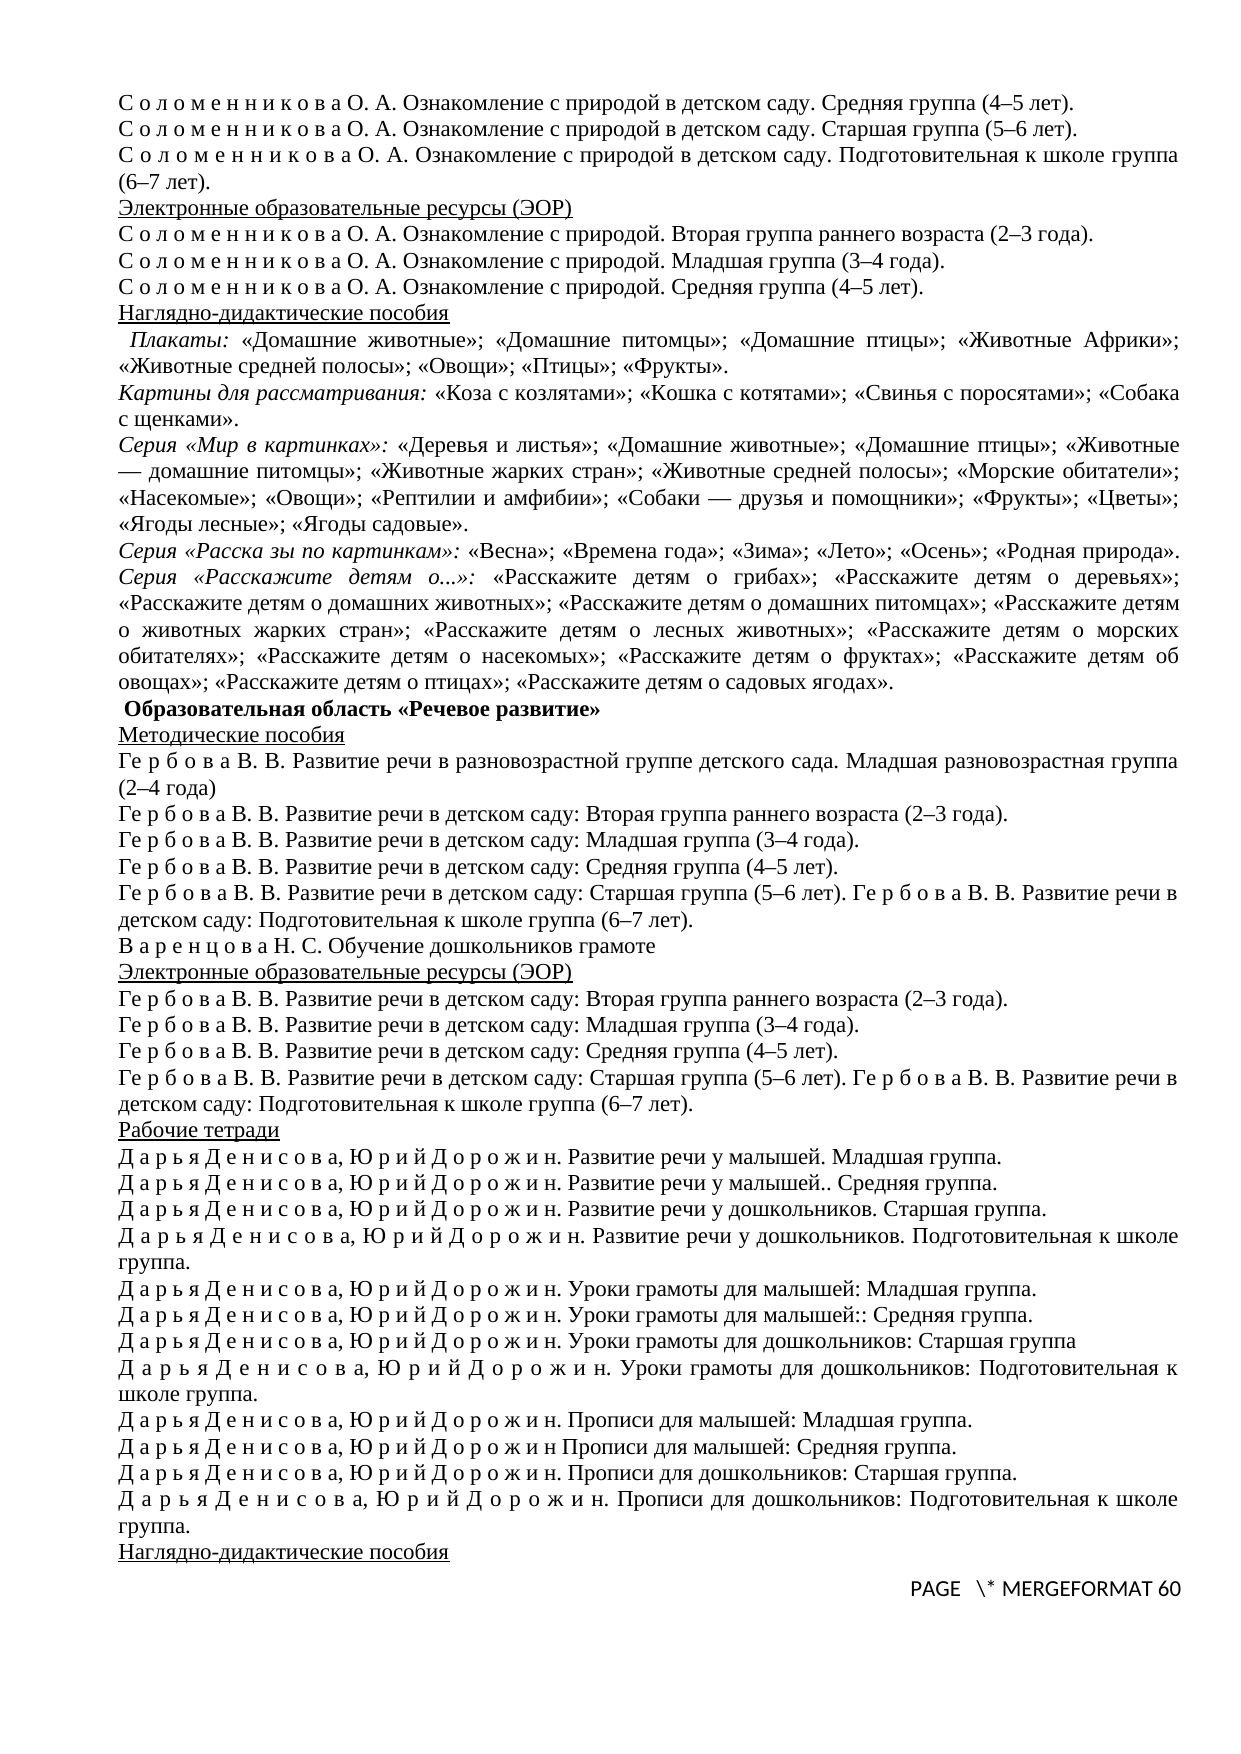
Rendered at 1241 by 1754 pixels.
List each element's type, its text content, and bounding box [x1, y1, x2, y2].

text С о л о м е н н и к о в а О. А. Ознакомление с природой в детском саду. Средняя группа (4–5 лет). [118, 89, 1181, 115]
text Д а р ь я Д е н и с о в а, Ю р и й Д о р о ж и н. Развитие речи у дошкольников. Подготовительная к школе группа. [118, 1222, 1181, 1274]
text Д а р ь я Д е н и с о в а, Ю р и й Д о р о ж и н. Уроки грамоты для дошкольников: Подготовительная к школе группа. [118, 1354, 1181, 1406]
text Плакаты: «Домашние животные»; «Домашние питомцы»; «Домашние птицы»; «Животные Африки»; «Животные средней полосы»; «Овощи»; «Птицы»; «Фрукты». [118, 326, 1181, 378]
text Ге р б о в а В. В. Развитие речи в детском саду: Вторая группа раннего возраста (2–3 года). [118, 800, 1181, 827]
text С о л о м е н н и к о в а О. А. Ознакомление с природой. Средняя группа (4–5 лет). [118, 273, 1181, 299]
text Д а р ь я Д е н и с о в а, Ю р и й Д о р о ж и н. Прописи для малышей: Младшая группа. [118, 1406, 1181, 1433]
text Д а р ь я Д е н и с о в а, Ю р и й Д о р о ж и н. Уроки грамоты для дошкольников: Старшая группа [118, 1327, 1181, 1354]
text Ге р б о в а В. В. Развитие речи в детском саду: Средняя группа (4–5 лет). [118, 853, 1181, 879]
text Д а р ь я Д е н и с о в а, Ю р и й Д о р о ж и н. Развитие речи у малышей.. Средняя группа. [118, 1169, 1181, 1196]
text Д а р ь я Д е н и с о в а, Ю р и й Д о р о ж и н. Прописи для дошкольников: Старшая группа. [118, 1459, 1181, 1485]
text Ге р б о в а В. В. Развитие речи в разновозрастной группе детского сада. Младшая разновозрастная группа (2–4 года) [118, 747, 1181, 800]
text Ге р б о в а В. В. Развитие речи в детском саду: Младшая группа (3–4 года). [118, 1011, 1181, 1037]
text Наглядно-дидактические пособия [118, 299, 1181, 326]
text Д а р ь я Д е н и с о в а, Ю р и й Д о р о ж и н. Развитие речи у дошкольников. Старшая группа. [118, 1196, 1181, 1222]
text Электронные образовательные ресурсы (ЭОР) [118, 194, 1181, 220]
text Электронные образовательные ресурсы (ЭОР) [118, 958, 1181, 985]
text Серия «Расска зы по картинкам»: «Весна»; «Времена года»; «Зима»; «Лето»; «Осень»; «Родная природа». Серия «Расскажите детям о...»: «Расскажите детям о грибах»; «Расскажите детям о деревьях»; «Расскажите детям о домашних животных»; «Расскажите детям о домашних питомцах»; «Расскажите детям о животных жарких стран»; «Расскажите детям о лесных животных»; «Расскажите детям о морских обитателях»; «Расскажите детям о насекомых»; «Расскажите детям о фруктах»; «Расскажите детям об овощах»; «Расскажите детям о птицах»; «Расскажите детям о садовых ягодах». [118, 537, 1181, 695]
text В а р е н ц о в а Н. С. Обучение дошкольников грамоте [118, 932, 1181, 958]
text С о л о м е н н и к о в а О. А. Ознакомление с природой в детском саду. Подготовительная к школе группа (6–7 лет). [118, 141, 1181, 194]
text Картины для рассматривания: «Коза с козлятами»; «Кошка с котятами»; «Свинья с поросятами»; «Собака с щенками». [118, 378, 1181, 431]
text Ге р б о в а В. В. Развитие речи в детском саду: Младшая группа (3–4 года). [118, 827, 1181, 853]
text С о л о м е н н и к о в а О. А. Ознакомление с природой. Вторая группа раннего возраста (2–3 года). [118, 220, 1181, 247]
text Методические пособия [118, 721, 1181, 747]
text Ге р б о в а В. В. Развитие речи в детском саду: Средняя группа (4–5 лет). [118, 1037, 1181, 1064]
text Д а р ь я Д е н и с о в а, Ю р и й Д о р о ж и н. Развитие речи у малышей. Младшая группа. [118, 1143, 1181, 1169]
text Д а р ь я Д е н и с о в а, Ю р и й Д о р о ж и н Прописи для малышей: Средняя группа. [118, 1433, 1181, 1459]
text Ге р б о в а В. В. Развитие речи в детском саду: Старшая группа (5–6 лет). Ге р б о в а В. В. Развитие речи в детском саду: Подготовительная к школе группа (6–7 лет). [118, 1064, 1181, 1116]
text Серия «Мир в картинках»: «Деревья и листья»; «Домашние животные»; «Домашние птицы»; «Животные — домашние питомцы»; «Животные жарких стран»; «Животные средней полосы»; «Морские обитатели»; «Насекомые»; «Овощи»; «Рептилии и амфибии»; «Собаки — друзья и помощники»; «Фрукты»; «Цветы»; «Ягоды лесные»; «Ягоды садовые». [118, 431, 1181, 537]
text Ге р б о в а В. В. Развитие речи в детском саду: Вторая группа раннего возраста (2–3 года). [118, 985, 1181, 1011]
text Д а р ь я Д е н и с о в а, Ю р и й Д о р о ж и н. Уроки грамоты для малышей:: Средняя группа. [118, 1301, 1181, 1327]
text Наглядно-дидактические пособия [118, 1538, 1181, 1564]
text Образовательная область «Речевое развитие» [118, 695, 1181, 721]
text Д а р ь я Д е н и с о в а, Ю р и й Д о р о ж и н. Прописи для дошкольников: Подготовительная к школе группа. [118, 1485, 1181, 1538]
text Ге р б о в а В. В. Развитие речи в детском саду: Старшая группа (5–6 лет). Ге р б о в а В. В. Развитие речи в детском саду: Подготовительная к школе группа (6–7 лет). [118, 879, 1181, 932]
text С о л о м е н н и к о в а О. А. Ознакомление с природой. Младшая группа (3–4 года). [118, 247, 1181, 273]
text Д а р ь я Д е н и с о в а, Ю р и й Д о р о ж и н. Уроки грамоты для малышей: Младшая группа. [118, 1274, 1181, 1301]
text Рабочие тетради [118, 1116, 1181, 1143]
text С о л о м е н н и к о в а О. А. Ознакомление с природой в детском саду. Старшая группа (5–6 лет). [118, 115, 1181, 141]
